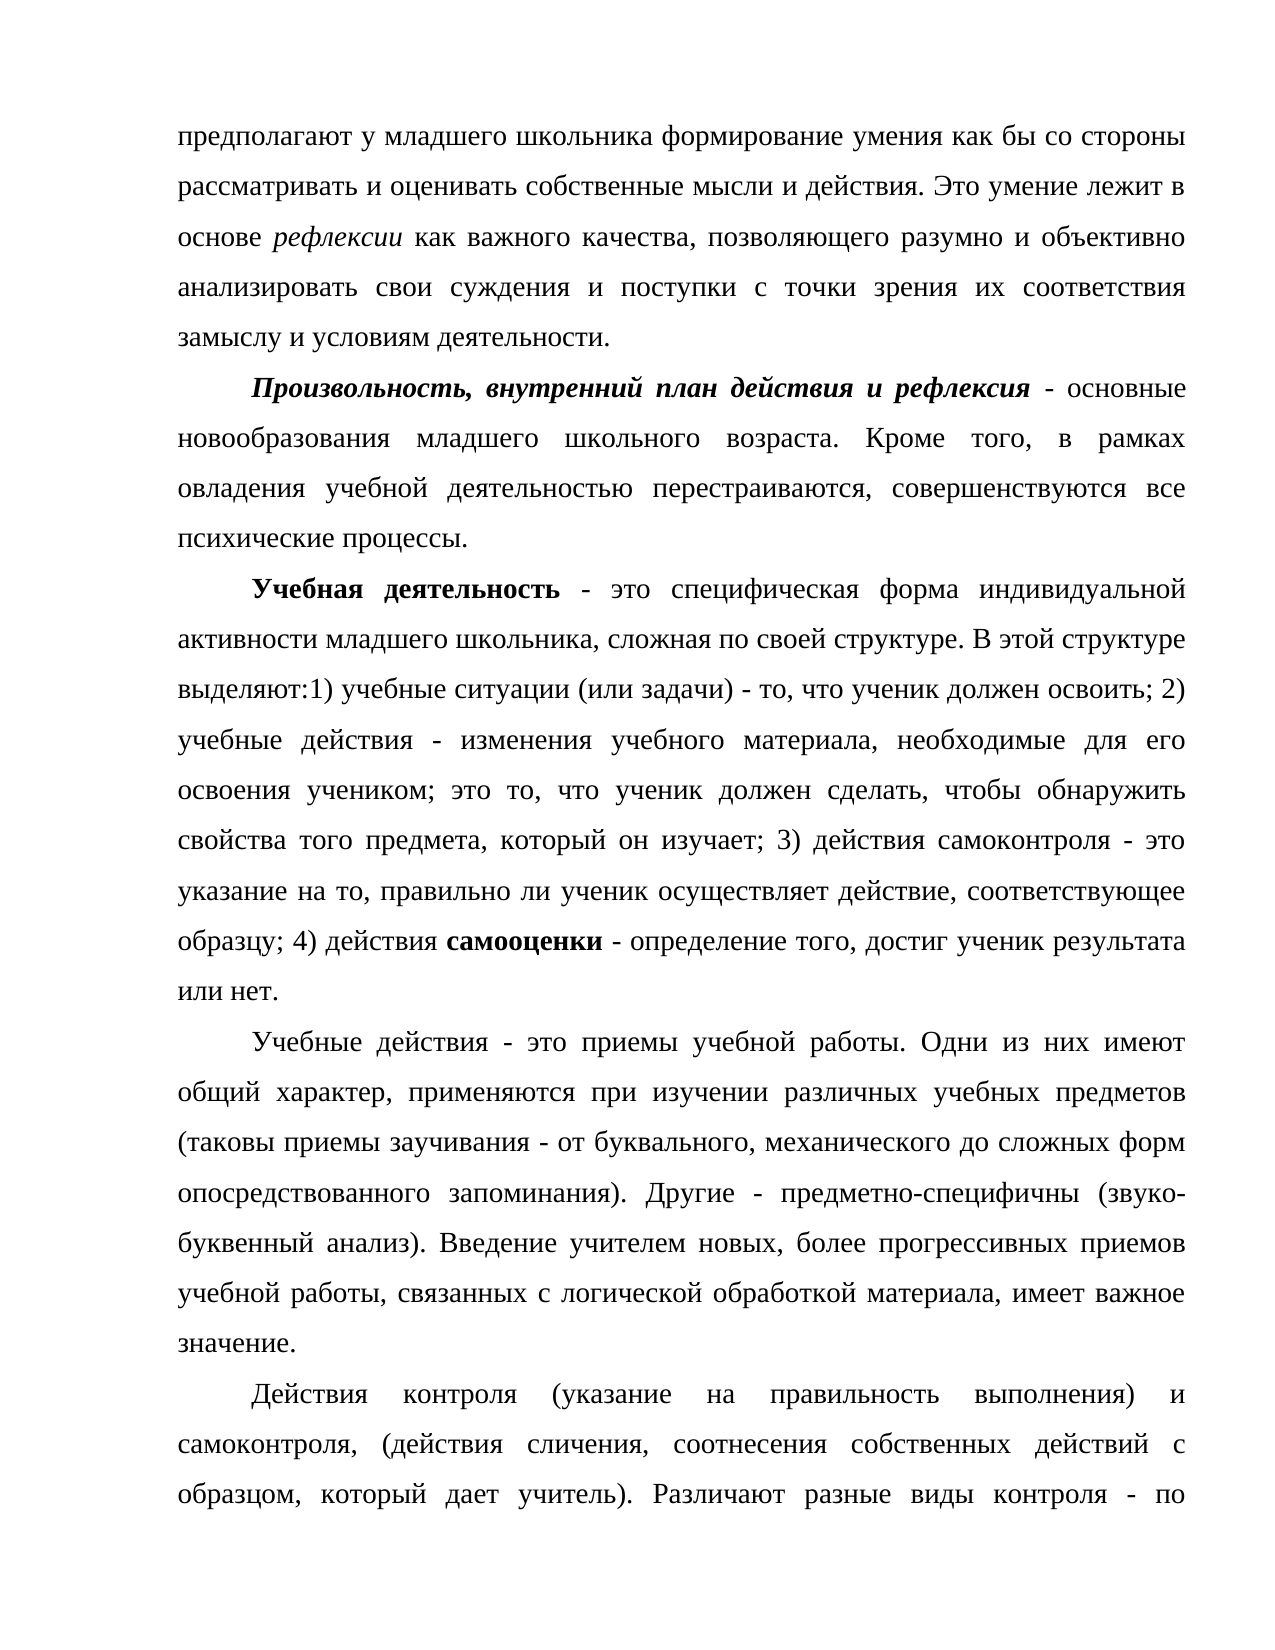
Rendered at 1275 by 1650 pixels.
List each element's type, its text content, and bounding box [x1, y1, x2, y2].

text Произвольность, внутренний план действия и рефлексия - основные новообразования младшего школьного возраста. Кроме того, в рамках овладения учебной деятельностью перестраиваются, совершенствуются все психические процессы. [177, 370, 1186, 554]
text Учебная деятельность - это специфическая форма индивидуальной активности младшего школьника, сложная по своей структуре. В этой структуре выделяют:1) учебные ситуации (или задачи) - то, что ученик должен освоить; 2) учебные действия - изменения учебного материала, необходимые для его освоения учеником; это то, что ученик должен сделать, чтобы обнаружить свойства того предмета, который он изучает; 3) действия самоконтроля - это указание на то, правильно ли ученик осуществляет действие, соответствующее образцу; 4) действия самооценки - определение того, достиг ученик результата или нет. [177, 571, 1186, 1007]
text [177, 118, 1186, 353]
text Учебные действия - это приемы учебной работы. Одни из них имеют общий характер, применяются при изучении различных учебных предметов (таковы приемы заучивания - от буквального, механического до сложных форм опосредствованного запоминания). Другие - предметно-специфичны (звуко-буквенный анализ). Введение учителем новых, более прогрессивных приемов учебной работы, связанных с логической обработкой материала, имеет важное значение. [177, 1024, 1186, 1359]
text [177, 1376, 1186, 1510]
